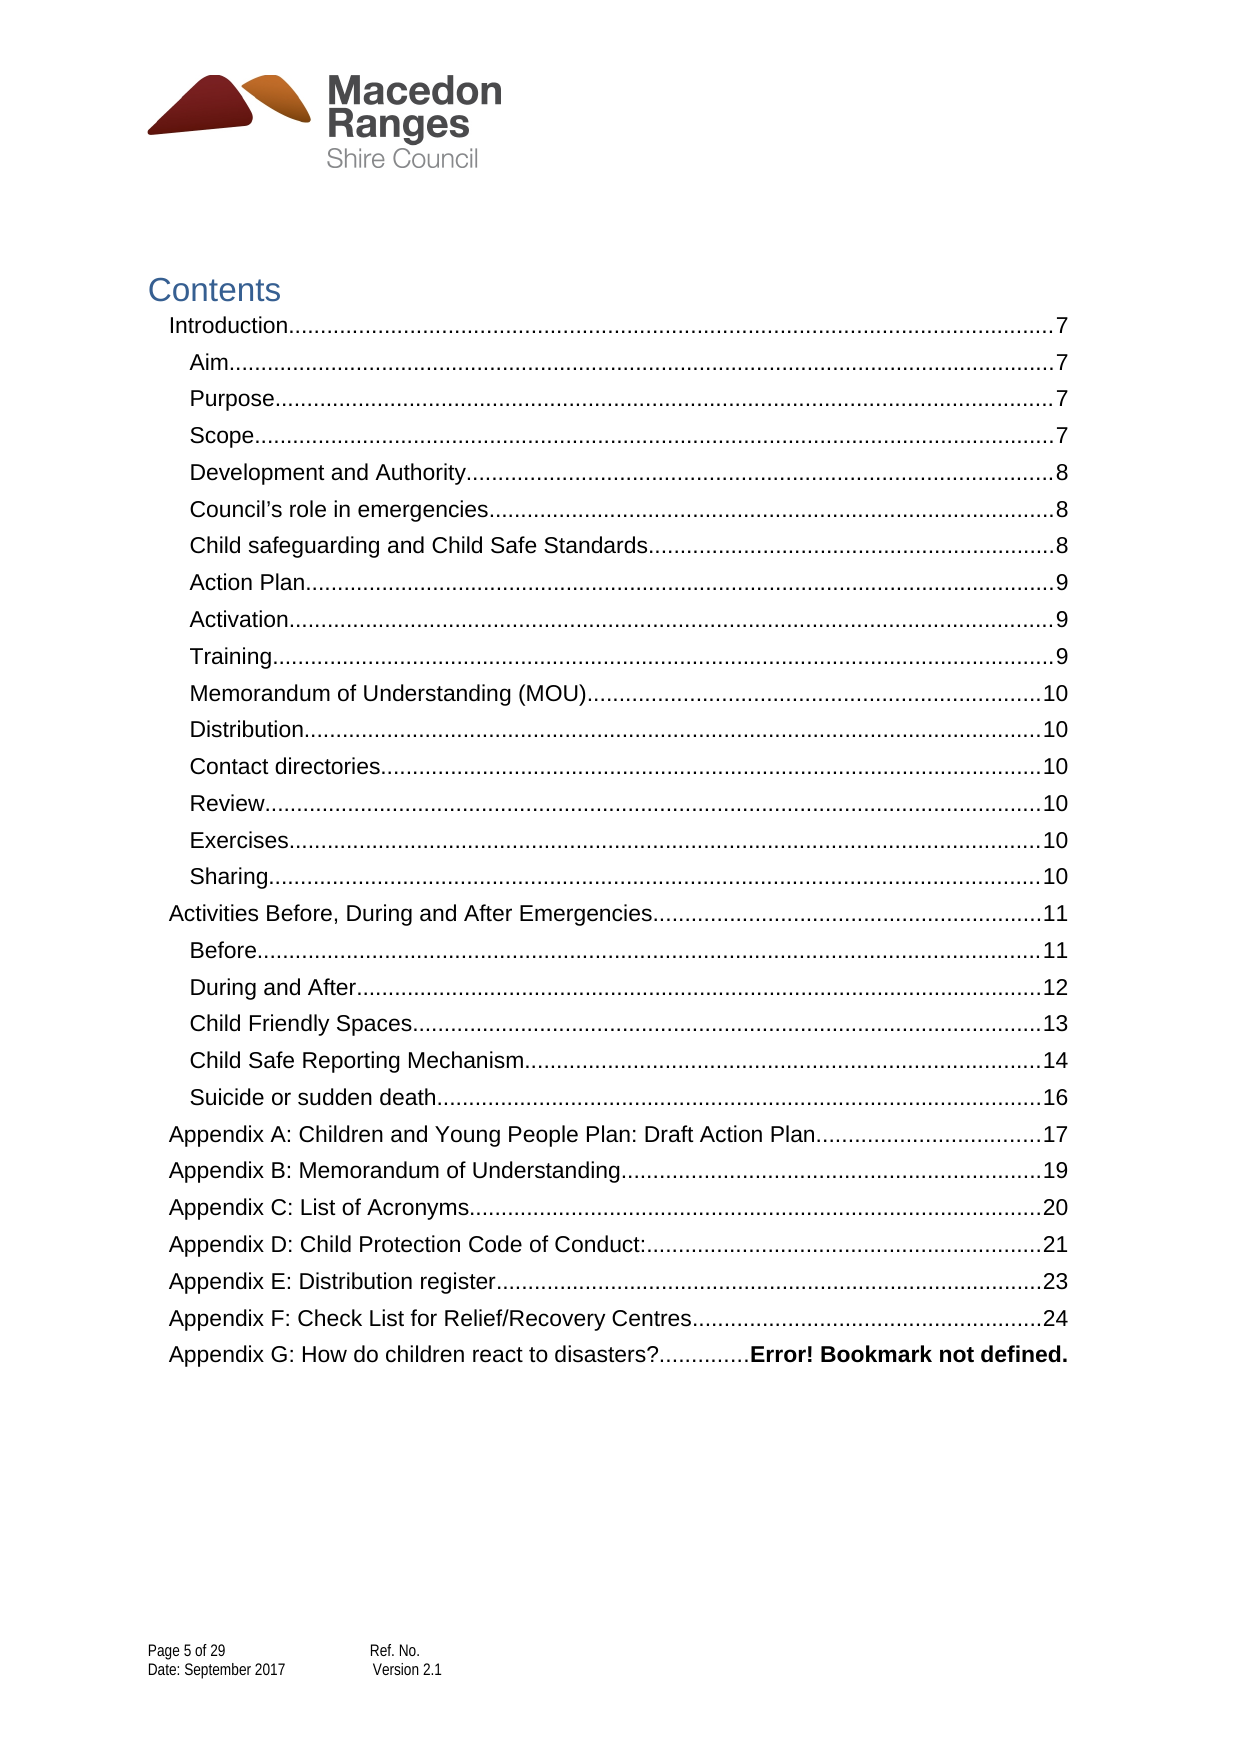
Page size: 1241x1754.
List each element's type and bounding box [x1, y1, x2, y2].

picture [147, 75, 501, 168]
